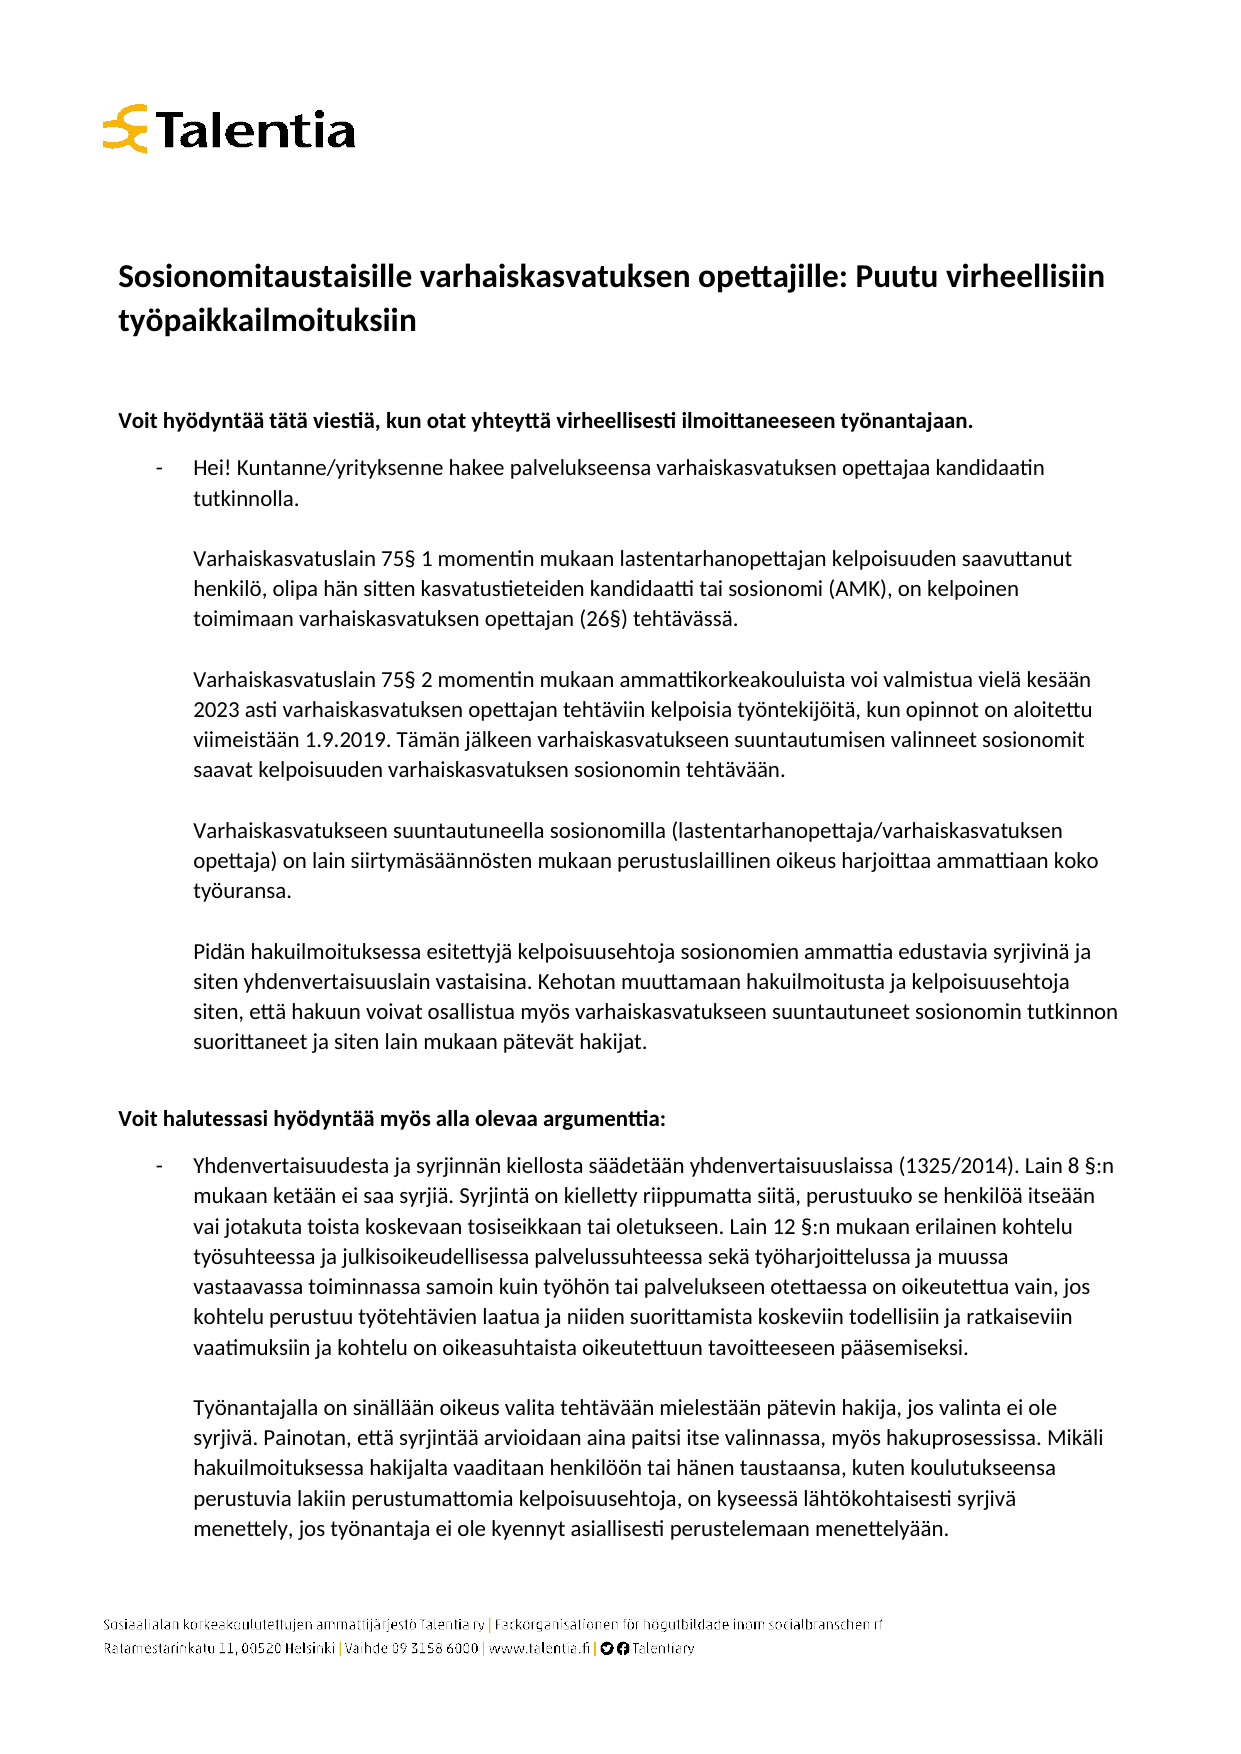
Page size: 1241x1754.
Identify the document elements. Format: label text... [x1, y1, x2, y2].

list Työnantajalla on sinällään oikeus valita tehtävään mielestään pätevin hakija, jos valinta ei ole syrjivä. Painotan, että syrjintää arvioidaan aina paitsi itse valinnassa, myös hakuprosessissa. Mikäli hakuilmoituksessa hakijalta vaaditaan henkilöön tai hänen taustaansa, kuten koulutukseensa perustuvia lakiin perustumattomia kelpoisuusehtoja, on kyseessä lähtökohtaisesti syrjivä menettely, jos työnantaja ei ole kyennyt asiallisesti perustelemaan menettelyään. [193, 1393, 1122, 1542]
text Voit hyödyntää tätä viestiä, kun otat yhteyttä virheellisesti ilmoittaneeseen työnantajaan. [118, 407, 1122, 434]
list Pidän hakuilmoituksessa esitettyjä kelpoisuusehtoja sosionomien ammattia edustavia syrjivinä ja siten yhdenvertaisuuslain vastaisina. Kehotan muuttamaan hakuilmoitusta ja kelpoisuusehtoja siten, että hakuun voivat osallistua myös varhaiskasvatukseen suuntautuneet sosionomin tutkinnon suorittaneet ja siten lain mukaan pätevät hakijat. [193, 937, 1122, 1055]
list Hei! Kuntanne/yrityksenne hakee palvelukseensa varhaiskasvatuksen opettajaa kandidaatin tutkinnolla. [156, 453, 1122, 512]
list Yhdenvertaisuudesta ja syrjinnän kiellosta säädetään yhdenvertaisuuslaissa (1325/2014). Lain 8 §:n mukaan ketään ei saa syrjiä. Syrjintä on kielletty riippumatta siitä, perustuuko se henkilöä itseään vai jotakuta toista koskevaan tosiseikkaan tai oletukseen. Lain 12 §:n mukaan erilainen kohtelu työsuhteessa ja julkisoikeudellisessa palvelussuhteessa sekä työharjoittelussa ja muussa vastaavassa toiminnassa samoin kuin työhön tai palvelukseen otettaessa on oikeutettua vain, jos kohtelu perustuu työtehtävien laatua ja niiden suorittamista koskeviin todellisiin ja ratkaiseviin vaatimuksiin ja kohtelu on oikeasuhtaista oikeutettuun tavoitteeseen pääsemiseksi. [156, 1151, 1122, 1361]
picture [103, 104, 883, 1656]
text Sosionomitaustaisille varhaiskasvatuksen opettajille: Puutu virheellisiin työpaikkailmoituksiin [118, 255, 1122, 340]
list Varhaiskasvatuslain 75§ 2 momentin mukaan ammattikorkeakouluista voi valmistua vielä kesään 2023 asti varhaiskasvatuksen opettajan tehtäviin kelpoisia työntekijöitä, kun opinnot on aloitettu viimeistään 1.9.2019. Tämän jälkeen varhaiskasvatukseen suuntautumisen valinneet sosionomit saavat kelpoisuuden varhaiskasvatuksen sosionomin tehtävään. [193, 665, 1122, 783]
text Voit halutessasi hyödyntää myös alla olevaa argumenttia: [118, 1104, 1122, 1132]
list Varhaiskasvatukseen suuntautuneella sosionomilla (lastentarhanopettaja/varhaiskasvatuksen opettaja) on lain siirtymäsäännösten mukaan perustuslaillinen oikeus harjoittaa ammattiaan koko työuransa. [193, 816, 1122, 904]
list Varhaiskasvatuslain 75§ 1 momentin mukaan lastentarhanopettajan kelpoisuuden saavuttanut henkilö, olipa hän sitten kasvatustieteiden kandidaatti tai sosionomi (AMK), on kelpoinen toimimaan varhaiskasvatuksen opettajan (26§) tehtävässä. [193, 544, 1122, 632]
